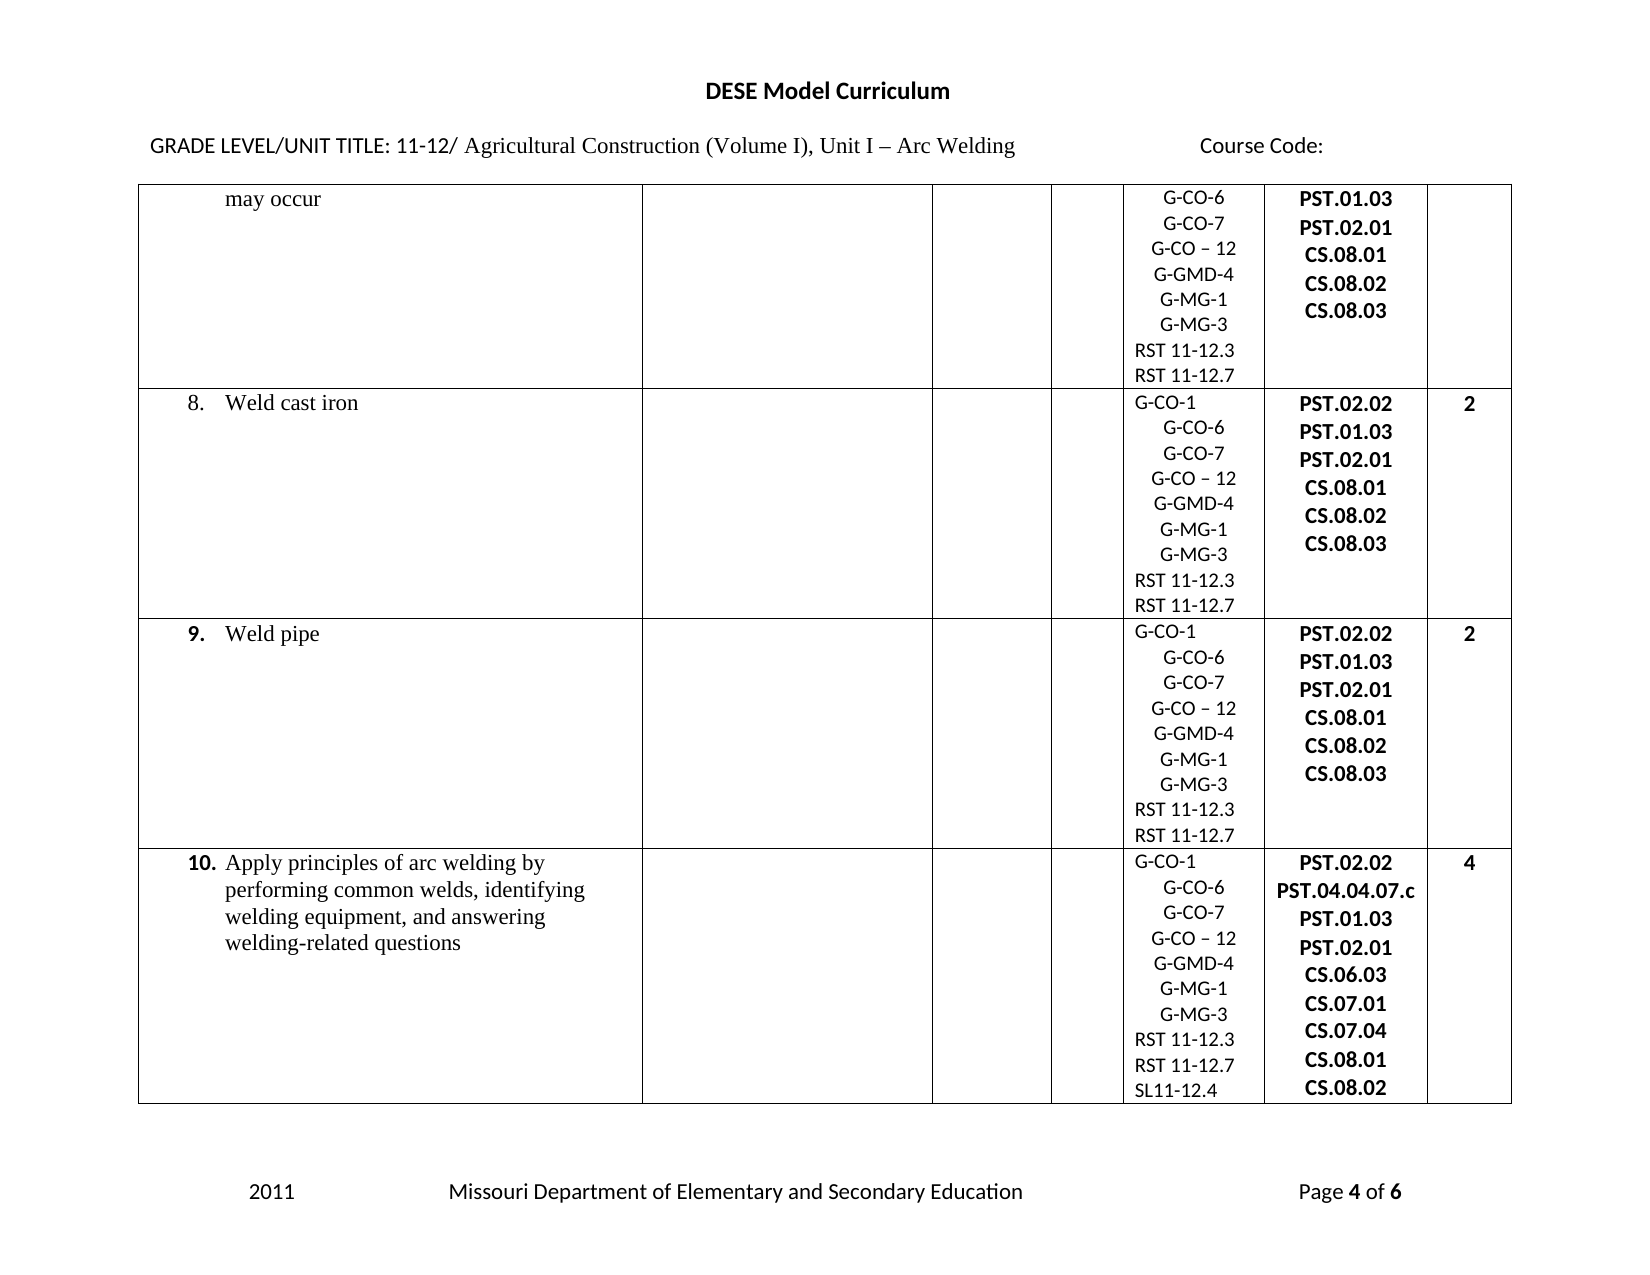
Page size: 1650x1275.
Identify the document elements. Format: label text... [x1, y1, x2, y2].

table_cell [1124, 185, 1264, 388]
table_cell 2 [1428, 619, 1511, 847]
table_cell [1052, 849, 1123, 1103]
table_cell [643, 389, 932, 618]
table_cell Weld pipe [139, 619, 642, 847]
table_cell 4 [1428, 849, 1511, 1103]
table_cell [1052, 185, 1123, 388]
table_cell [1265, 849, 1427, 1103]
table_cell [1124, 849, 1264, 1103]
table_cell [139, 849, 642, 1103]
table_cell Weld cast iron [139, 389, 642, 618]
table_cell [643, 185, 932, 388]
table_cell [933, 849, 1051, 1103]
table_cell 2 [1428, 389, 1511, 618]
table_cell [933, 389, 1051, 618]
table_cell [139, 185, 642, 388]
table_cell PST.02.02 PST.01.03 PST.02.01 CS.08.01 CS.08.02 CS.08.03 [1265, 389, 1427, 618]
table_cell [1265, 185, 1427, 388]
table_cell G-CO-1 G-CO-6 G-CO-7 G-CO – 12 G-GMD-4 G-MG-1 G-MG-3 RST 11-12.3 RST 11-12.7 [1124, 619, 1264, 847]
table_cell [933, 619, 1051, 847]
table_cell [933, 185, 1051, 388]
table_cell [643, 849, 932, 1103]
table_cell 2 [1428, 185, 1511, 388]
table_cell G-CO-1 G-CO-6 G-CO-7 G-CO – 12 G-GMD-4 G-MG-1 G-MG-3 RST 11-12.3 RST 11-12.7 [1124, 389, 1264, 618]
table_cell [1052, 389, 1123, 618]
table_cell PST.02.02 PST.01.03 PST.02.01 CS.08.01 CS.08.02 CS.08.03 [1265, 619, 1427, 847]
table_cell [1052, 619, 1123, 847]
table_cell [643, 619, 932, 847]
